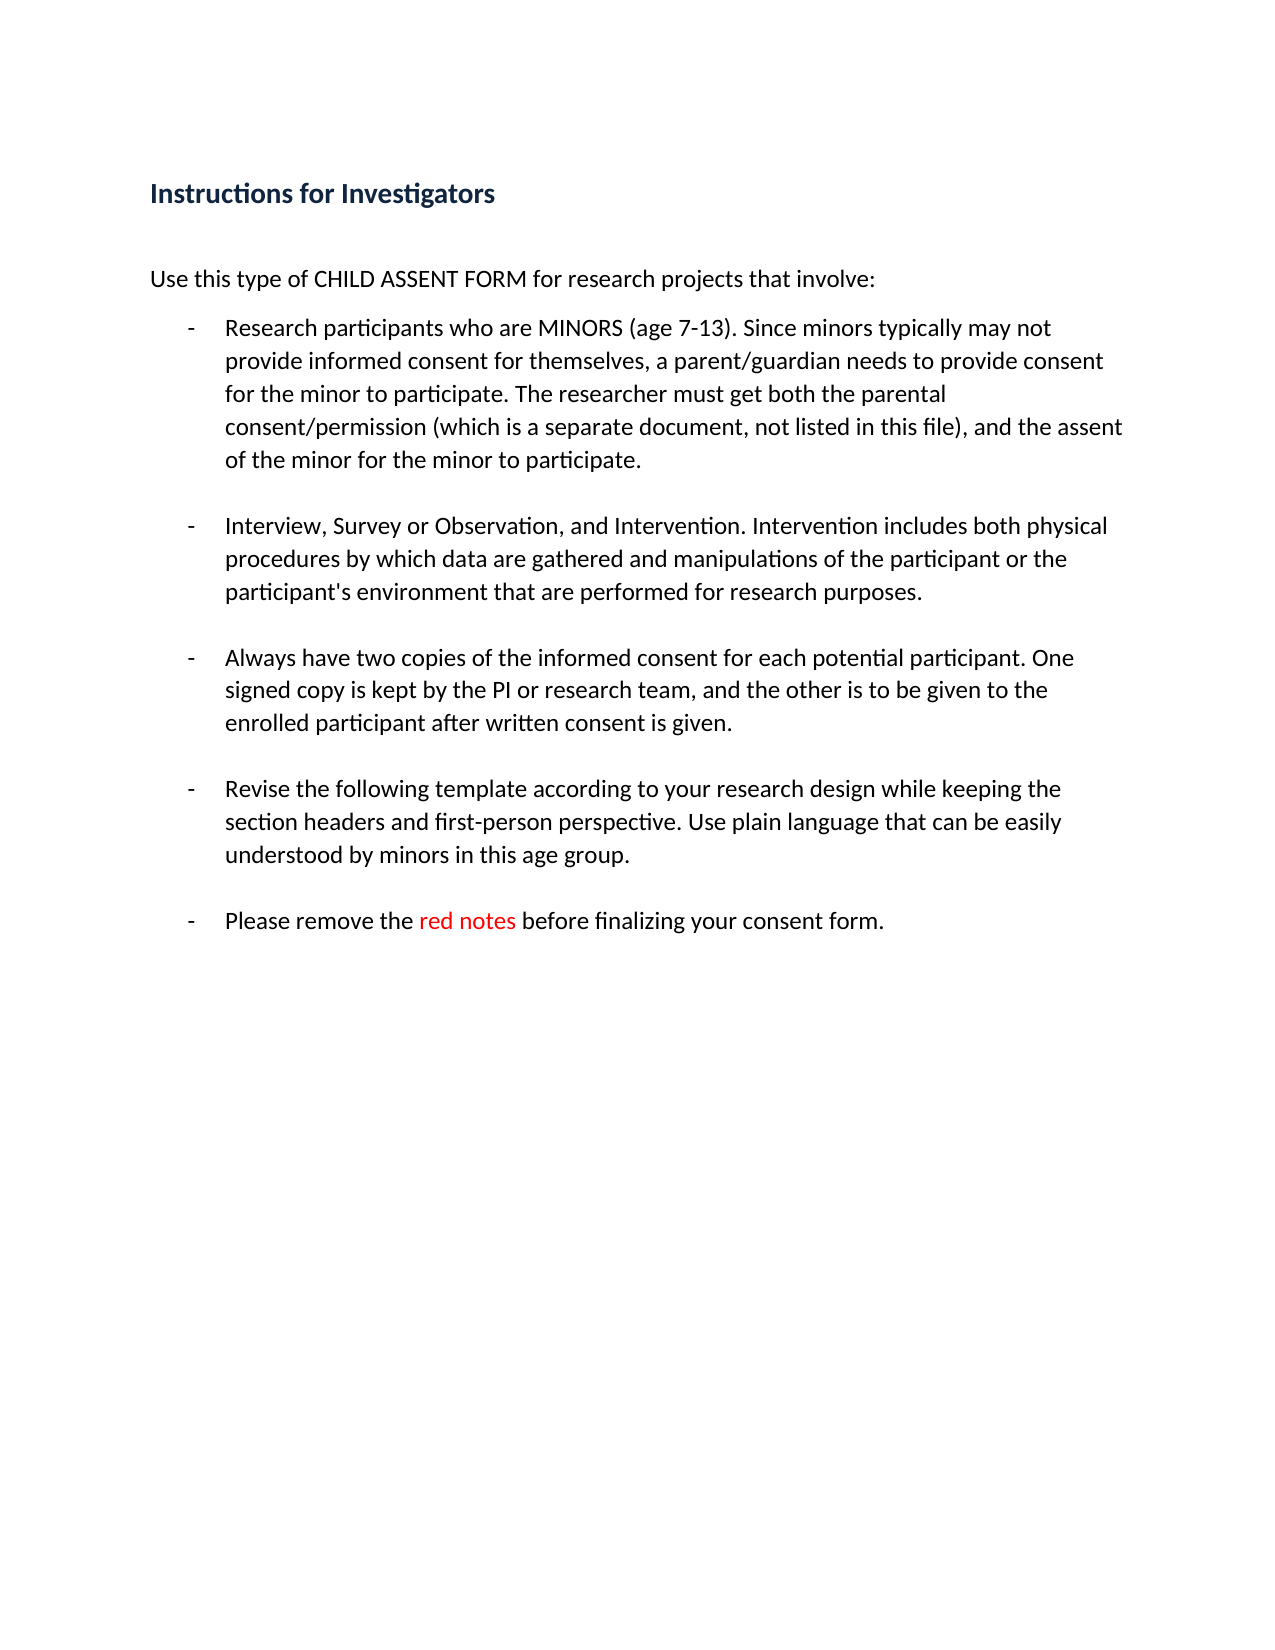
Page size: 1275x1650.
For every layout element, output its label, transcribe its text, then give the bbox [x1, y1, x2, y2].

list Revise the following template according to your research design while keeping the section headers and first-person perspective. Use plain language that can be easily understood by minors in this age group. [187, 773, 1125, 870]
text Use this type of CHILD ASSENT FORM for research projects that involve: [150, 263, 1125, 293]
list Research participants who are MINORS (age 7-13). Since minors typically may not provide informed consent for themselves, a parent/guardian needs to provide consent for the minor to participate. The researcher must get both the parental consent/permission (which is a separate document, not listed in this file), and the assent of the minor for the minor to participate. [187, 313, 1125, 475]
list Always have two copies of the informed consent for each potential participant. One signed copy is kept by the PI or research team, and the other is to be given to the enrolled participant after written consent is given. [187, 642, 1125, 738]
list Interview, Survey or Observation, and Intervention. Intervention includes both physical procedures by which data are gathered and manipulations of the participant or the participant's environment that are performed for research purposes. [187, 510, 1125, 606]
subtitle Instructions for Investigators [150, 175, 1125, 211]
list Please remove the red notes before finalizing your consent form. [187, 905, 1125, 936]
